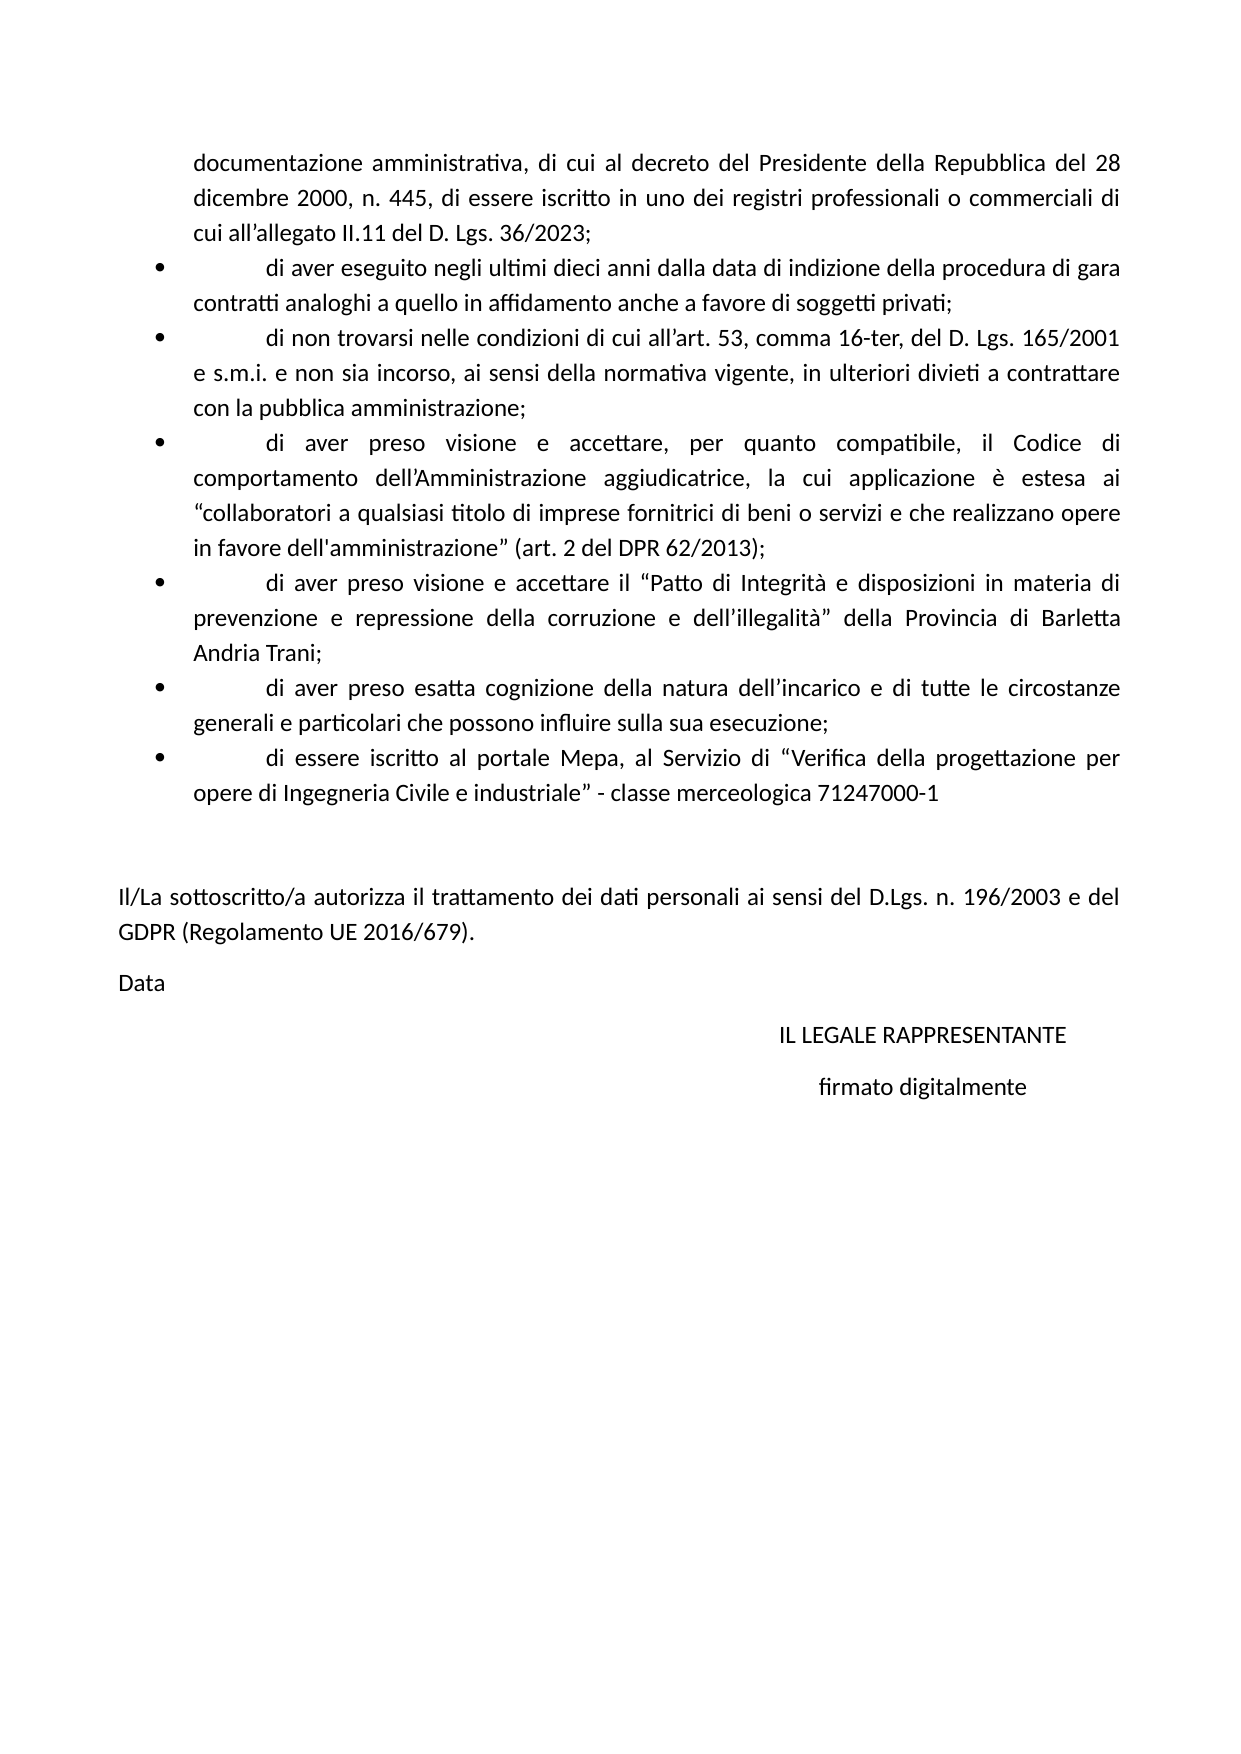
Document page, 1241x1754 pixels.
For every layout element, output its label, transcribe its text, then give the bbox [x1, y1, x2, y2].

text Il/La sottoscritto/a autorizza il trattamento dei dati personali ai sensi del D.Lgs. n. 196/2003 e del GDPR (Regolamento UE 2016/679). [118, 881, 1122, 946]
list di essere iscritto al portale Mepa, al Servizio di “Verifica della progettazione per opere di Ingegneria Civile e industriale” - classe merceologica 71247000-1 [156, 743, 1122, 808]
text firmato digitalmente [723, 1071, 1122, 1101]
list di aver preso visione e accettare il “Patto di Integrità e disposizioni in materia di prevenzione e repressione della corruzione e dell’illegalità” della Provincia di Barletta Andria Trani; [156, 568, 1122, 668]
list di aver preso visione e accettare, per quanto compatibile, il Codice di comportamento dell’Amministrazione aggiudicatrice, la cui applicazione è estesa ai “collaboratori a qualsiasi titolo di imprese fornitrici di beni o servizi e che realizzano opere in favore dell'amministrazione” (art. 2 del DPR 62/2013); [156, 428, 1122, 563]
list di non trovarsi nelle condizioni di cui all’art. 53, comma 16-ter, del D. Lgs. 165/2001 e s.m.i. e non sia incorso, ai sensi della normativa vigente, in ulteriori divieti a contrattare con la pubblica amministrazione; [156, 323, 1122, 423]
list di aver eseguito negli ultimi dieci anni dalla data di indizione della procedura di gara contratti analoghi a quello in affidamento anche a favore di soggetti privati; [156, 253, 1122, 318]
text IL LEGALE RAPPRESENTANTE [723, 1019, 1122, 1050]
list di aver preso esatta cognizione della natura dell’incarico e di tutte le circostanze generali e particolari che possono influire sulla sua esecuzione; [156, 673, 1122, 738]
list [156, 148, 1122, 248]
text Data [118, 968, 1122, 998]
